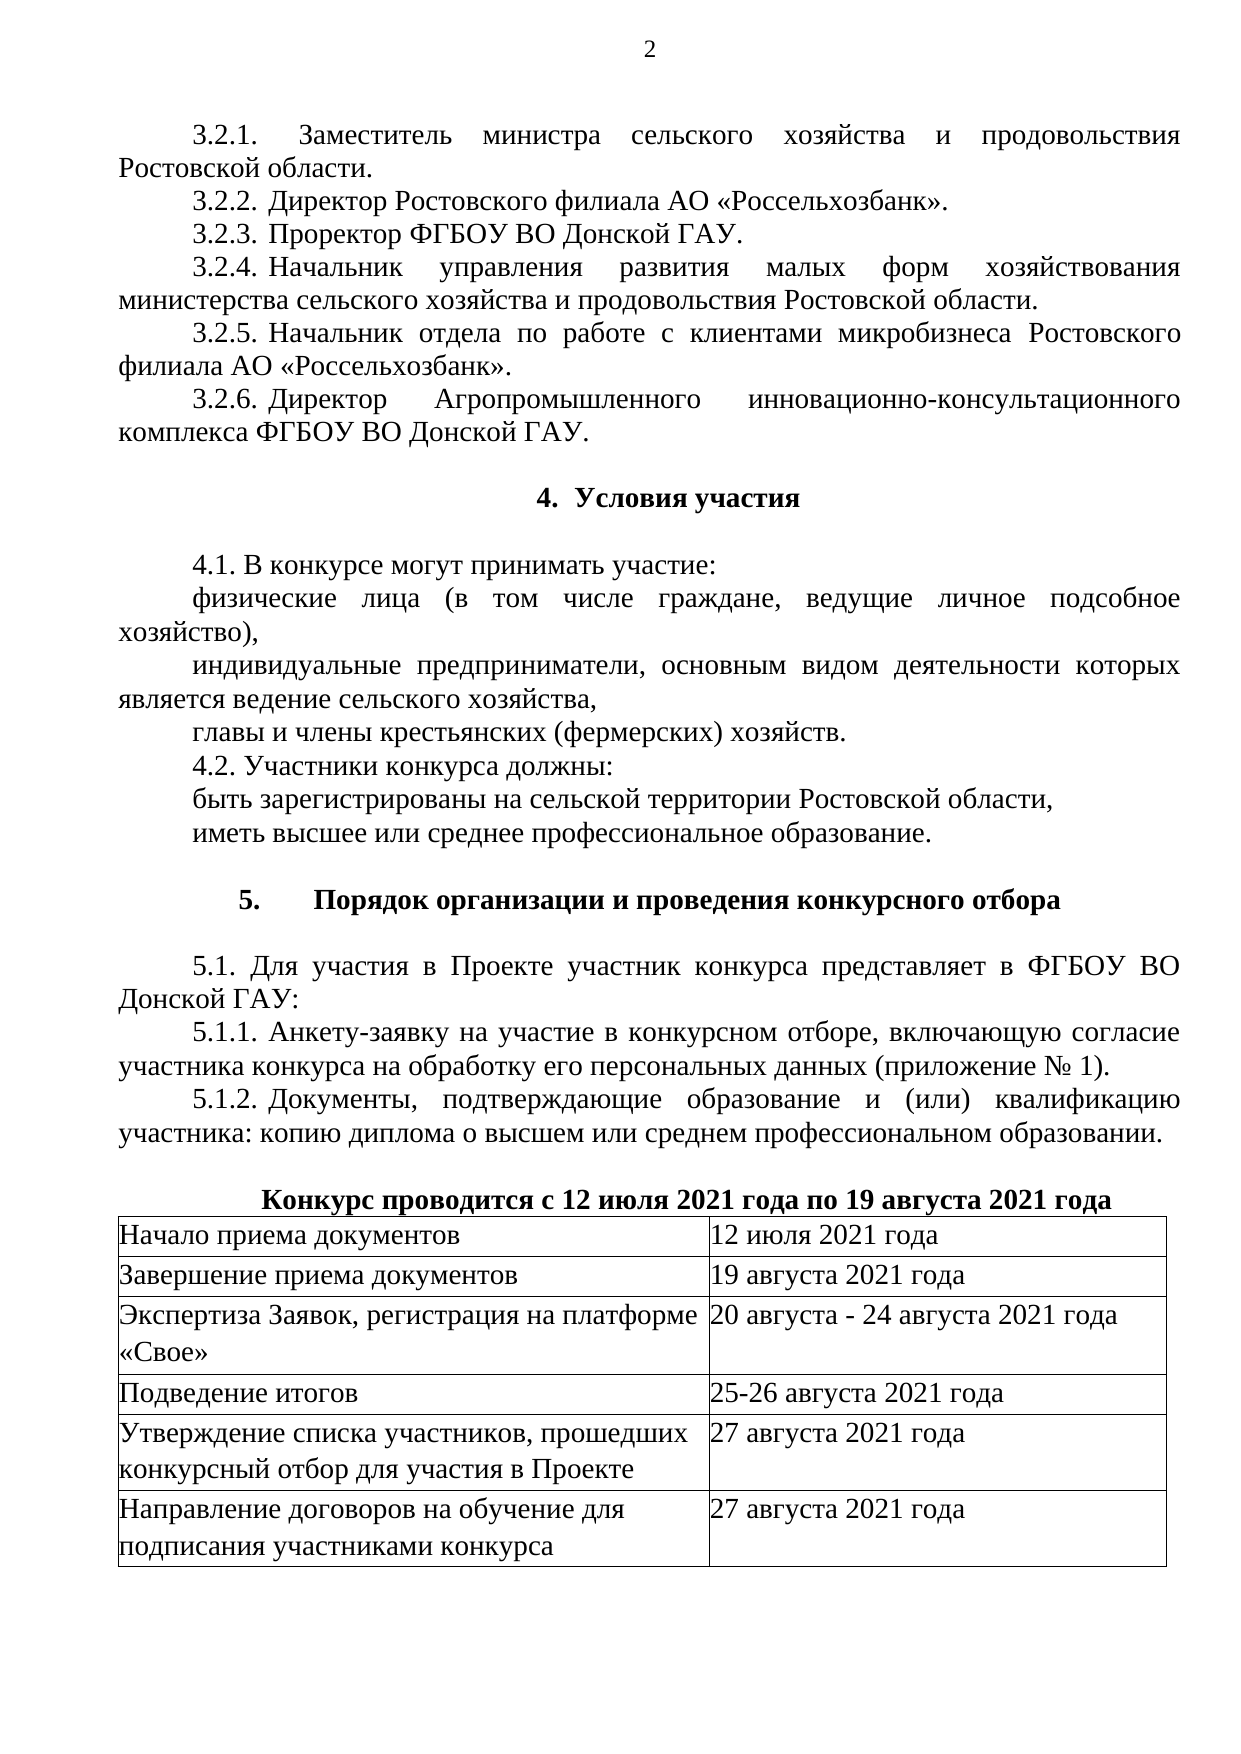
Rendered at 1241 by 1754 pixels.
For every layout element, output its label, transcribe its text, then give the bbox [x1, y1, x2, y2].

text индивидуальные предприниматели, основным видом деятельности которых является ведение сельского хозяйства, [118, 648, 1181, 715]
table_cell 27 августа 2021 года [710, 1415, 1166, 1490]
table_cell Направление договоров на обучение для подписания участниками конкурса [119, 1491, 709, 1566]
table_cell 20 августа - 24 августа 2021 года [710, 1297, 1166, 1374]
table_header Начало приема документов [119, 1217, 709, 1256]
table_cell 25-26 августа 2021 года [710, 1375, 1166, 1414]
text главы и члены крестьянских (фермерских) хозяйств. [118, 715, 1181, 749]
list Документы, подтверждающие образование и (или) квалификацию участника: копию диплома о высшем или среднем профессиональном образовании. [118, 1082, 1181, 1149]
text иметь высшее или среднее профессиональное образование. [118, 816, 1181, 849]
list Проректор ФГБОУ ВО Донской ГАУ. [118, 217, 1181, 250]
table_cell Завершение приема документов [119, 1257, 709, 1296]
list Директор Агропромышленного инновационно-консультационного комплекса ФГБОУ ВО Донской ГАУ. [118, 382, 1181, 448]
table_cell 27 августа 2021 года [710, 1491, 1166, 1566]
text 4.1. В конкурсе могут принимать участие: [118, 547, 1181, 581]
list Порядок организации и проведения конкурсного отбора [118, 883, 1181, 916]
list Начальник управления развития малых форм хозяйствования министерства сельского хозяйства и продовольствия Ростовской области. [118, 250, 1181, 316]
text 4.2. Участники конкурса должны: [118, 749, 1181, 782]
list Начальник отдела по работе с клиентами микробизнеса Ростовского филиала АО «Россельхозбанк». [118, 316, 1181, 382]
table_header 12 июля 2021 года [710, 1217, 1166, 1256]
list Анкету-заявку на участие в конкурсном отборе, включающую согласие участника конкурса на обработку его персональных данных (приложение № 1). [118, 1015, 1181, 1082]
table_cell Подведение итогов [119, 1375, 709, 1414]
list Для участия в Проекте участник конкурса представляет в ФГБОУ ВО Донской ГАУ: [118, 949, 1181, 1015]
list Директор Ростовского филиала АО «Россельхозбанк». [118, 184, 1181, 217]
text физические лица (в том числе граждане, ведущие личное подсобное хозяйство), [118, 581, 1181, 648]
text Условия участия [156, 481, 1181, 514]
list Заместитель министра сельского хозяйства и продовольствия Ростовской области. [118, 118, 1181, 184]
text Конкурс проводится с 12 июля 2021 года по 19 августа 2021 года [192, 1183, 1181, 1216]
table_cell Экспертиза Заявок, регистрация на платформе «Свое» [119, 1297, 709, 1374]
table_cell Утверждение списка участников, прошедших конкурсный отбор для участия в Проекте [119, 1415, 709, 1490]
text быть зарегистрированы на сельской территории Ростовской области, [118, 782, 1181, 816]
table_cell 19 августа 2021 года [710, 1257, 1166, 1296]
